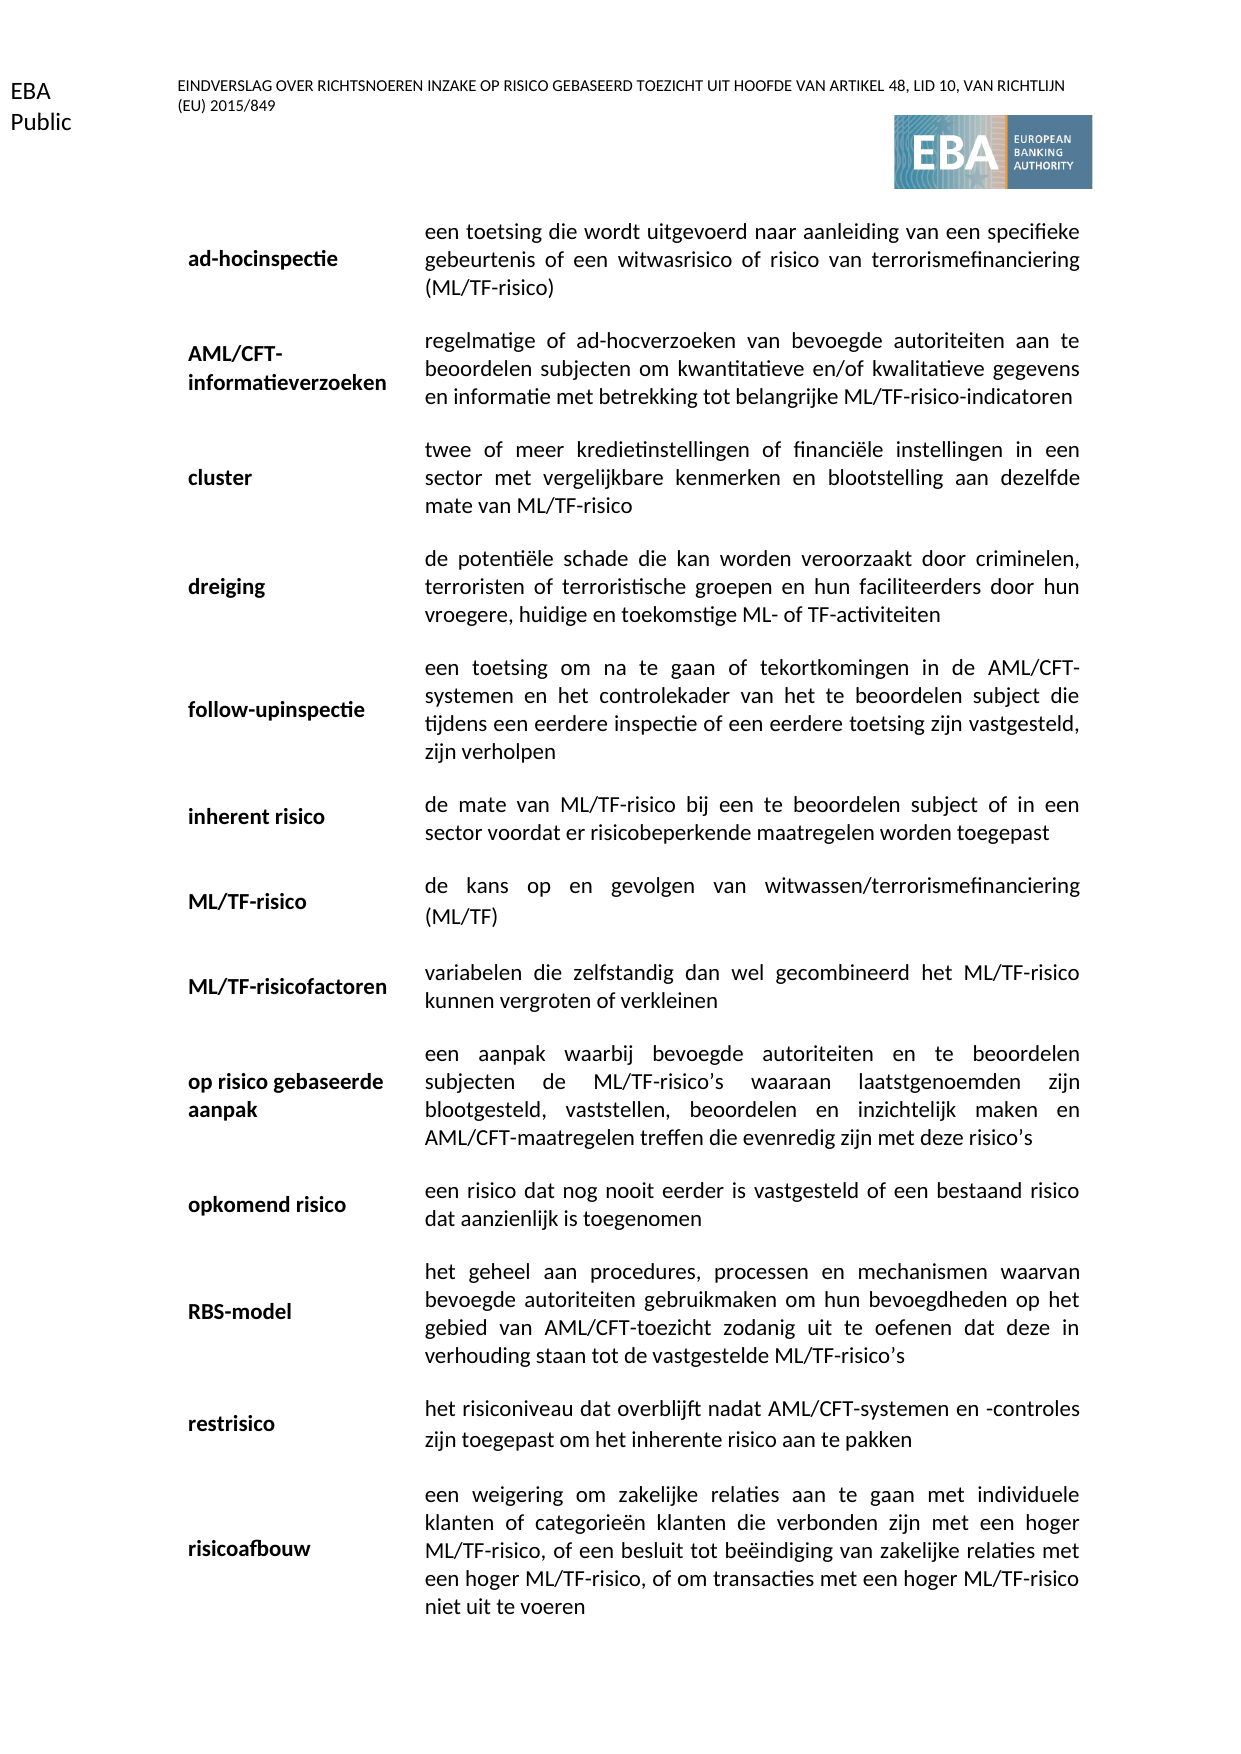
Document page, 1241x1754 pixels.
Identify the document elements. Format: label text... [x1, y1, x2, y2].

picture [894, 115, 1093, 189]
table_cell de mate van ML/TF-risico bij een te beoordelen subject of in een sector voordat er risicobeperkende maatregelen worden toegepast [413, 790, 1092, 871]
table_cell risicoafbouw [177, 1480, 413, 1646]
table_header ad-hocinspectie [177, 217, 413, 326]
table_cell het risiconiveau dat overblijft nadat AML/CFT-systemen en -controles zijn toegepast om het inherente risico aan te pakken [413, 1394, 1092, 1480]
table_cell follow-upinspectie [177, 653, 413, 790]
table_cell op risico gebaseerde aanpak [177, 1039, 413, 1176]
table_cell een risico dat nog nooit eerder is vastgesteld of een bestaand risico dat aanzienlijk is toegenomen [413, 1176, 1092, 1257]
table_cell RBS-model [177, 1257, 413, 1394]
table_cell de kans op en gevolgen van witwassen/terrorismefinanciering (ML/TF) [413, 871, 1092, 958]
table_cell de potentiële schade die kan worden veroorzaakt door criminelen, terroristen of terroristische groepen en hun faciliteerders door hun vroegere, huidige en toekomstige ML- of TF-activiteiten [413, 544, 1092, 653]
table_cell ML/TF-risico [177, 871, 413, 958]
table_cell variabelen die zelfstandig dan wel gecombineerd het ML/TF-risico kunnen vergroten of verkleinen [413, 958, 1092, 1039]
table_cell het geheel aan procedures, processen en mechanismen waarvan bevoegde autoriteiten gebruikmaken om hun bevoegdheden op het gebied van AML/CFT-toezicht zodanig uit te oefenen dat deze in verhouding staan tot de vastgestelde ML/TF-risico’s [413, 1257, 1092, 1394]
table_cell ML/TF-risicofactoren [177, 958, 413, 1039]
table_cell een weigering om zakelijke relaties aan te gaan met individuele klanten of categorieën klanten die verbonden zijn met een hoger ML/TF-risico, of een besluit tot beëindiging van zakelijke relaties met een hoger ML/TF-risico, of om transacties met een hoger ML/TF-risico niet uit te voeren [413, 1480, 1092, 1646]
table_cell restrisico [177, 1394, 413, 1480]
table_cell opkomend risico [177, 1176, 413, 1257]
table_cell een aanpak waarbij bevoegde autoriteiten en te beoordelen subjecten de ML/TF-risico’s waaraan laatstgenoemden zijn blootgesteld, vaststellen, beoordelen en inzichtelijk maken en AML/CFT-maatregelen treffen die evenredig zijn met deze risico’s [413, 1039, 1092, 1176]
table_cell regelmatige of ad-hocverzoeken van bevoegde autoriteiten aan te beoordelen subjecten om kwantitatieve en/of kwalitatieve gegevens en informatie met betrekking tot belangrijke ML/TF-risico-indicatoren [413, 326, 1092, 435]
table_cell twee of meer kredietinstellingen of financiële instellingen in een sector met vergelijkbare kenmerken en blootstelling aan dezelfde mate van ML/TF-risico [413, 435, 1092, 544]
table_header een toetsing die wordt uitgevoerd naar aanleiding van een specifieke gebeurtenis of een witwasrisico of risico van terrorismefinanciering (ML/TF-risico) [413, 217, 1092, 326]
table_cell cluster [177, 435, 413, 544]
table_cell AML/CFT-informatieverzoeken [177, 326, 413, 435]
table_cell een toetsing om na te gaan of tekortkomingen in de AML/CFT-systemen en het controlekader van het te beoordelen subject die tijdens een eerdere inspectie of een eerdere toetsing zijn vastgesteld, zijn verholpen [413, 653, 1092, 790]
table_cell inherent risico [177, 790, 413, 871]
table_cell dreiging [177, 544, 413, 653]
